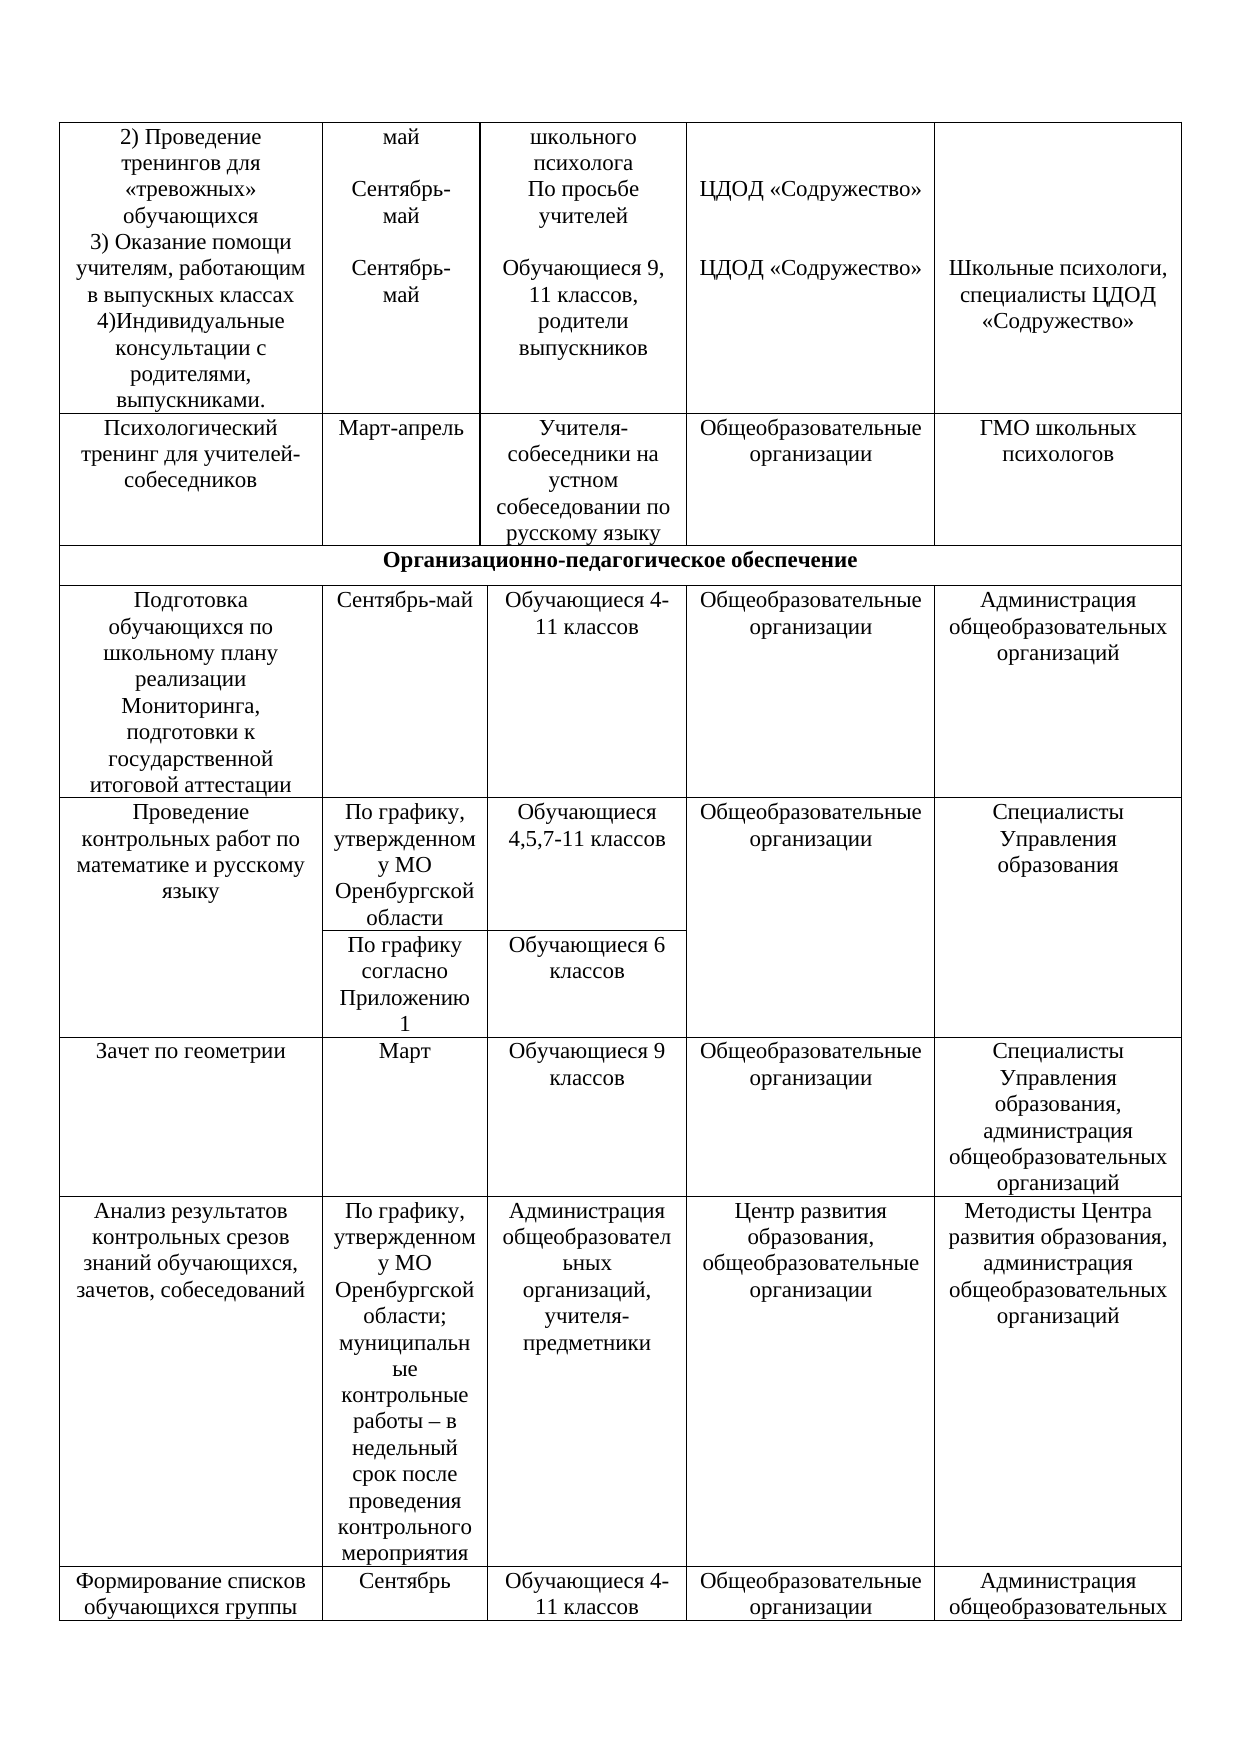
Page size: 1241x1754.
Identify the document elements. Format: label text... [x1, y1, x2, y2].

table_cell По графику, утвержденному МО Оренбургской области [323, 798, 487, 930]
table_cell Подготовка обучающихся по школьному плану реализации Мониторинга, подготовки к государственной итоговой аттестации [60, 586, 322, 797]
table_cell Администрация общеобразовательных организаций [935, 586, 1181, 797]
table_cell По графику согласно Приложению 1 [323, 931, 487, 1037]
table_cell Специалисты Управления образования [935, 798, 1181, 1037]
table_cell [935, 1567, 1181, 1619]
table_cell Сентябрь-май [323, 586, 487, 797]
table_cell Сентябрь [323, 1567, 487, 1619]
table_cell Общеобразовательные организации [687, 414, 934, 545]
table_cell Методисты Центра развития образования, администрация общеобразовательных организаций [935, 1197, 1181, 1566]
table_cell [935, 123, 1181, 413]
table_cell Март-апрель [323, 414, 479, 545]
table_cell Общеобразовательные организации [687, 1038, 934, 1196]
table_cell Анализ результатов контрольных срезов знаний обучающихся, зачетов, собеседований [60, 1197, 322, 1566]
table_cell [687, 123, 934, 413]
table_cell Обучающиеся 6 классов [488, 931, 686, 1037]
table_cell Зачет по геометрии [60, 1038, 322, 1196]
table_cell ГМО школьных психологов [935, 414, 1181, 545]
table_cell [488, 1567, 686, 1619]
table_cell Проведение контрольных работ по математике и русскому языку [60, 798, 322, 1037]
table_cell Центр развития образования, общеобразовательные организации [687, 1197, 934, 1566]
table_cell По графику, утвержденному МО Оренбургской области; муниципальные контрольные работы – в недельный срок после проведения контрольного мероприятия [323, 1197, 487, 1566]
table_cell Общеобразовательные организации [687, 586, 934, 797]
table_cell Специалисты Управления образования, администрация общеобразовательных организаций [935, 1038, 1181, 1196]
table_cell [60, 1567, 322, 1619]
table_cell Март [323, 1038, 487, 1196]
table_cell Учителя-собеседники на устном собеседовании по русскому языку [481, 414, 686, 545]
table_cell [481, 123, 686, 413]
table_cell Обучающиеся 4-11 классов [488, 586, 686, 797]
table_cell Организационно-педагогическое обеспечение [60, 546, 1181, 585]
table_cell Общеобразовательные организации [687, 798, 934, 1037]
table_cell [60, 123, 322, 413]
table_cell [687, 1567, 934, 1619]
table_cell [323, 123, 479, 413]
table_cell Обучающиеся 4,5,7-11 классов [488, 798, 686, 930]
table_cell Обучающиеся 9 классов [488, 1038, 686, 1196]
table_cell Администрация общеобразовательных организаций, учителя-предметники [488, 1197, 686, 1566]
table_cell Психологический тренинг для учителей-собеседников [60, 414, 322, 545]
